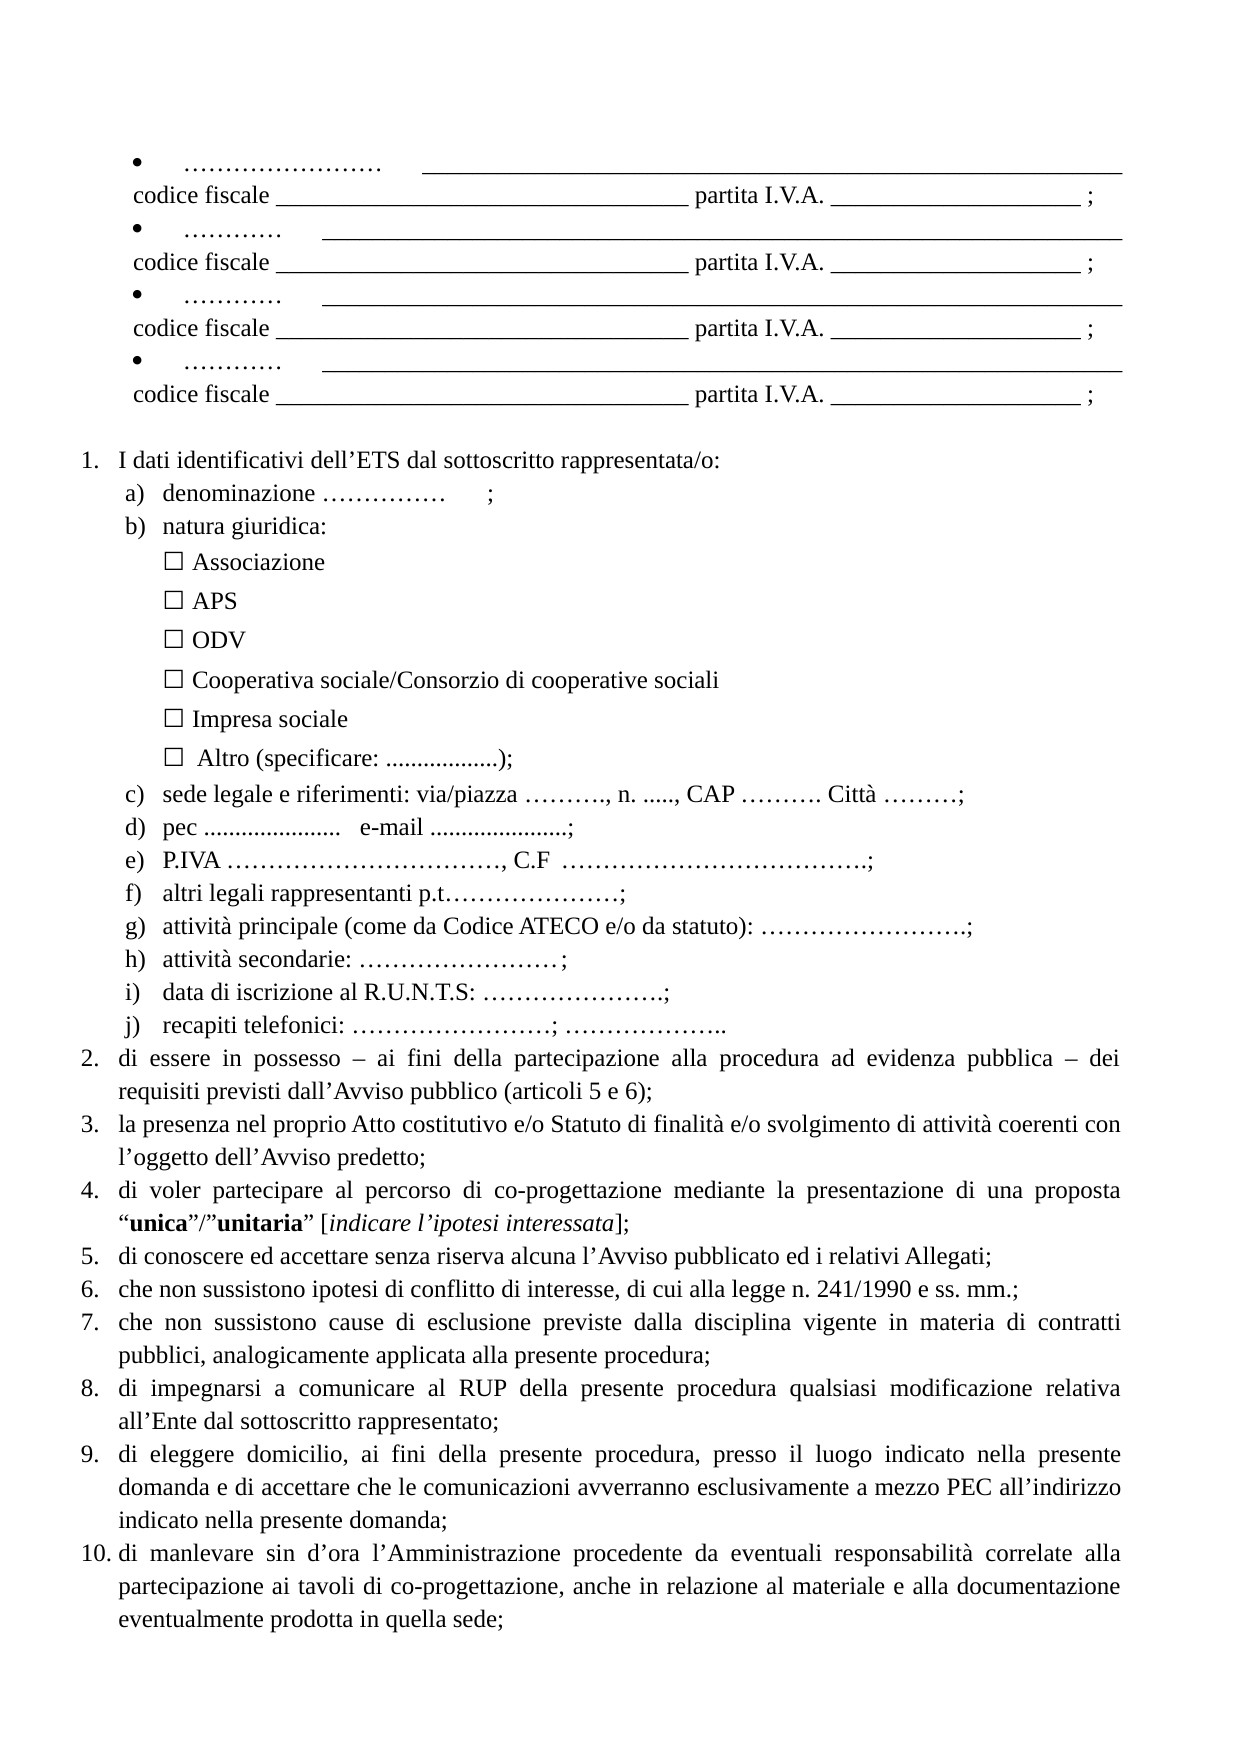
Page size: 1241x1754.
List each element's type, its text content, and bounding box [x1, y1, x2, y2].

list pec ...................... e-mail ......................; [125, 812, 1122, 841]
text  …………………… ________________________________________________________ codice fiscale _________________________________ partita I.V.A. ____________________ ; [133, 148, 1122, 209]
text ☐ Altro (specificare: ..................); [162, 740, 1122, 774]
list che non sussistono ipotesi di conflitto di interesse, di cui alla legge n. 241/1990 e ss. mm.; [81, 1274, 1122, 1303]
text ☐ ODV [162, 622, 1122, 656]
text ☐ Associazione [162, 544, 1122, 578]
list di voler partecipare al percorso di co-progettazione mediante la presentazione di una proposta “unica”/”unitaria” [indicare l’ipotesi interessata]; [81, 1175, 1122, 1237]
list sede legale e riferimenti: via/piazza ………., n. ....., CAP ………. Città ………; [125, 779, 1122, 808]
list I dati identificativi dell’ETS dal sottoscritto rappresentata/o: [81, 445, 1122, 473]
text ☐ Cooperativa sociale/Consorzio di cooperative sociali [162, 661, 1122, 695]
list altri legali rappresentanti p.t…………………; [125, 878, 1122, 907]
list attività secondarie: …………………… ; [125, 944, 1122, 973]
list recapiti telefonici: ……………………; ……………….. [125, 1010, 1122, 1039]
list di conoscere ed accettare senza riserva alcuna l’Avviso pubblicato ed i relativi Allegati; [81, 1241, 1122, 1270]
list che non sussistono cause di esclusione previste dalla disciplina vigente in materia di contratti pubblici, analogicamente applicata alla presente procedura; [81, 1307, 1122, 1369]
list data di iscrizione al R.U.N.T.S: ………………….; [125, 977, 1122, 1006]
list P.IVA ……………………………, C.F ……………………………….; [125, 845, 1122, 874]
list di impegnarsi a comunicare al RUP della presente procedura qualsiasi modificazione relativa all’Ente dal sottoscritto rappresentato; [81, 1373, 1122, 1435]
list di manlevare sin d’ora l’Amministrazione procedente da eventuali responsabilità correlate alla partecipazione ai tavoli di co-progettazione, anche in relazione al materiale e alla documentazione eventualmente prodotta in quella sede; [81, 1538, 1122, 1633]
text ☐ APS [162, 583, 1122, 617]
list di eleggere domicilio, ai fini della presente procedura, presso il luogo indicato nella presente domanda e di accettare che le comunicazioni avverranno esclusivamente a mezzo PEC all’indirizzo indicato nella presente domanda; [81, 1439, 1122, 1534]
list natura giuridica: [125, 511, 1122, 539]
list attività principale (come da Codice ATECO e/o da statuto): …………………….; [125, 911, 1122, 940]
list la presenza nel proprio Atto costitutivo e/o Statuto di finalità e/o svolgimento di attività coerenti con l’oggetto dell’Avviso predetto; [81, 1109, 1122, 1171]
list di essere in possesso – ai fini della partecipazione alla procedura ad evidenza pubblica – dei requisiti previsti dall’Avviso pubblico (articoli 5 e 6); [81, 1043, 1122, 1105]
text ☐ Impresa sociale [162, 701, 1122, 734]
list denominazione …………… ; [125, 478, 1122, 507]
